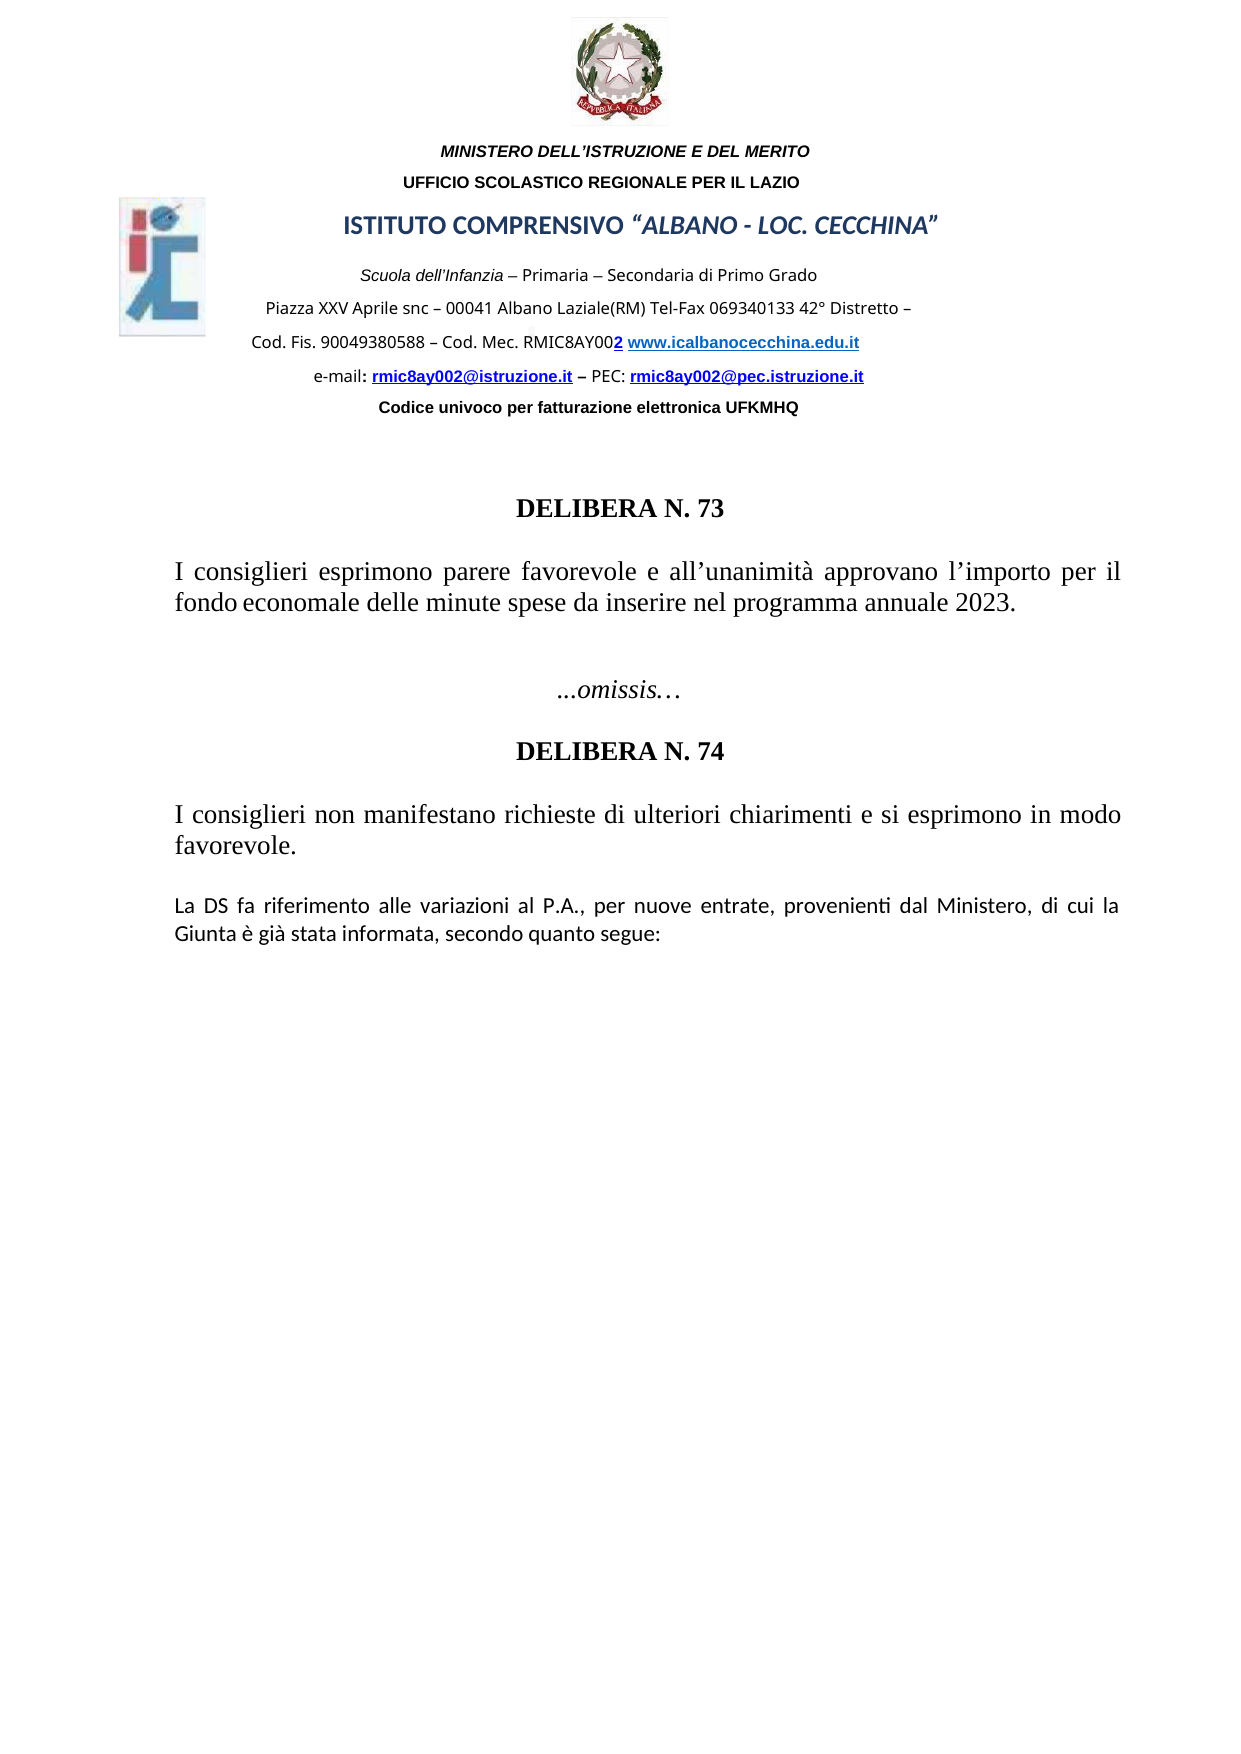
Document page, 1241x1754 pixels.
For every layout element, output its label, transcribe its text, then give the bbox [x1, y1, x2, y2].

picture [528, 326, 537, 338]
text ...omissis… [118, 673, 1122, 704]
picture [571, 17, 669, 126]
picture [118, 197, 206, 337]
text DELIBERA N. 73 [118, 492, 1122, 523]
text DELIBERA N. 74 [118, 735, 1122, 767]
text La DS fa riferimento alle variazioni al P.A., per nuove entrate, provenienti dal Ministero, di cui la Giunta è già stata informata, secondo quanto segue: [174, 891, 1122, 947]
text I consiglieri esprimono parere favorevole e all’unanimità approvano l’importo per il fondo economale delle minute spese da inserire nel programma annuale 2023. [174, 555, 1122, 617]
text I consiglieri non manifestano richieste di ulteriori chiarimenti e si esprimono in modo favorevole. [174, 798, 1122, 860]
